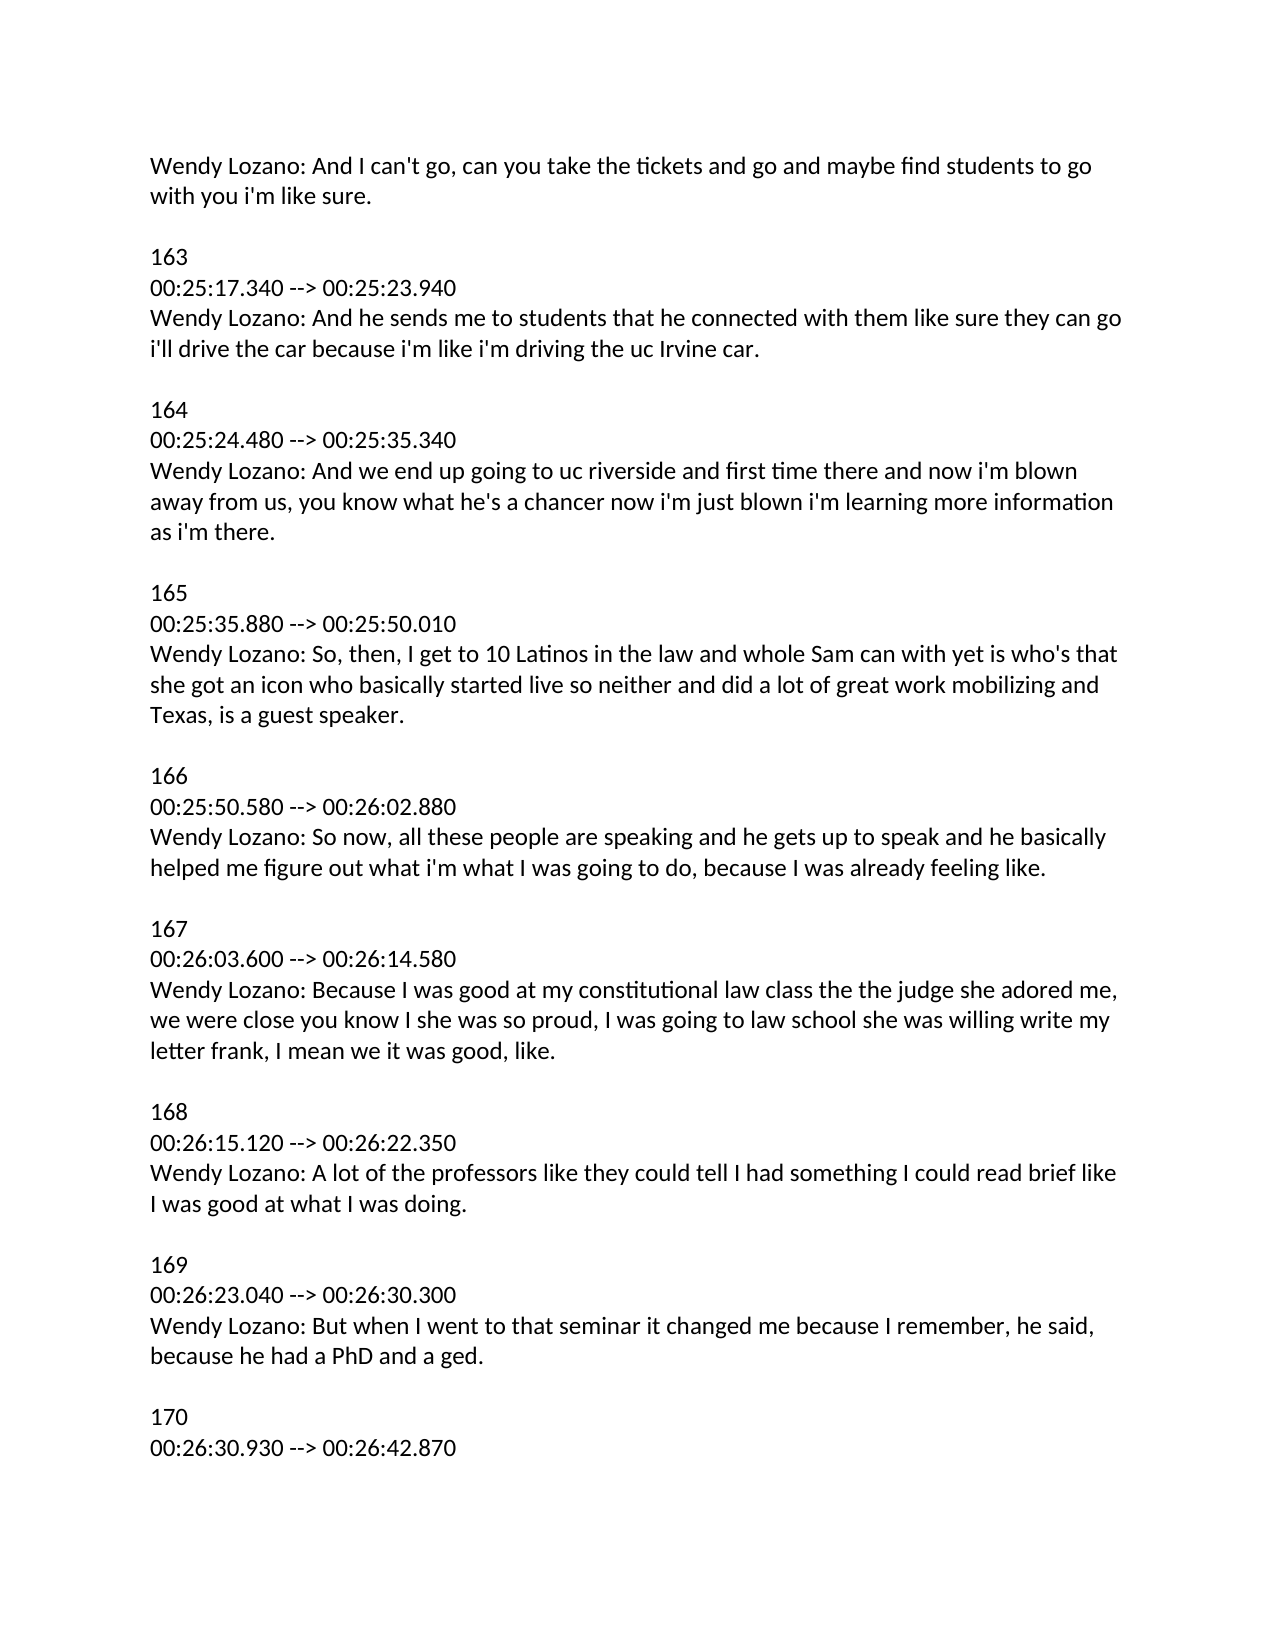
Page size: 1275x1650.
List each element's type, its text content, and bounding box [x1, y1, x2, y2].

text 164 [150, 394, 1125, 425]
text 168 [150, 1096, 1125, 1127]
text Wendy Lozano: But when I went to that seminar it changed me because I remember, he said, because he had a PhD and a ged. [150, 1310, 1125, 1371]
text Wendy Lozano: And I can't go, can you take the tickets and go and maybe find students to go with you i'm like sure. [150, 150, 1125, 211]
text Wendy Lozano: So now, all these people are speaking and he gets up to speak and he basically helped me figure out what i'm what I was going to do, because I was already feeling like. [150, 821, 1125, 882]
text 00:25:35.880 --> 00:25:50.010 [150, 608, 1125, 638]
text 00:25:50.580 --> 00:26:02.880 [150, 791, 1125, 821]
text 167 [150, 913, 1125, 943]
text 00:25:24.480 --> 00:25:35.340 [150, 425, 1125, 455]
text Wendy Lozano: And he sends me to students that he connected with them like sure they can go i'll drive the car because i'm like i'm driving the uc Irvine car. [150, 303, 1125, 364]
text Wendy Lozano: And we end up going to uc riverside and first time there and now i'm blown away from us, you know what he's a chancer now i'm just blown i'm learning more information as i'm there. [150, 455, 1125, 547]
text Wendy Lozano: A lot of the professors like they could tell I had something I could read brief like I was good at what I was doing. [150, 1157, 1125, 1218]
text Wendy Lozano: So, then, I get to 10 Latinos in the law and whole Sam can with yet is who's that she got an icon who basically started live so neither and did a lot of great work mobilizing and Texas, is a guest speaker. [150, 638, 1125, 730]
text 00:26:15.120 --> 00:26:22.350 [150, 1127, 1125, 1157]
text 00:25:17.340 --> 00:25:23.940 [150, 272, 1125, 303]
text 169 [150, 1249, 1125, 1279]
text 00:26:23.040 --> 00:26:30.300 [150, 1279, 1125, 1310]
text 00:26:30.930 --> 00:26:42.870 [150, 1432, 1125, 1462]
text 165 [150, 577, 1125, 608]
text 166 [150, 760, 1125, 791]
text 163 [150, 242, 1125, 272]
text 170 [150, 1401, 1125, 1432]
text Wendy Lozano: Because I was good at my constitutional law class the the judge she adored me, we were close you know I she was so proud, I was going to law school she was willing write my letter frank, I mean we it was good, like. [150, 974, 1125, 1066]
text 00:26:03.600 --> 00:26:14.580 [150, 943, 1125, 974]
